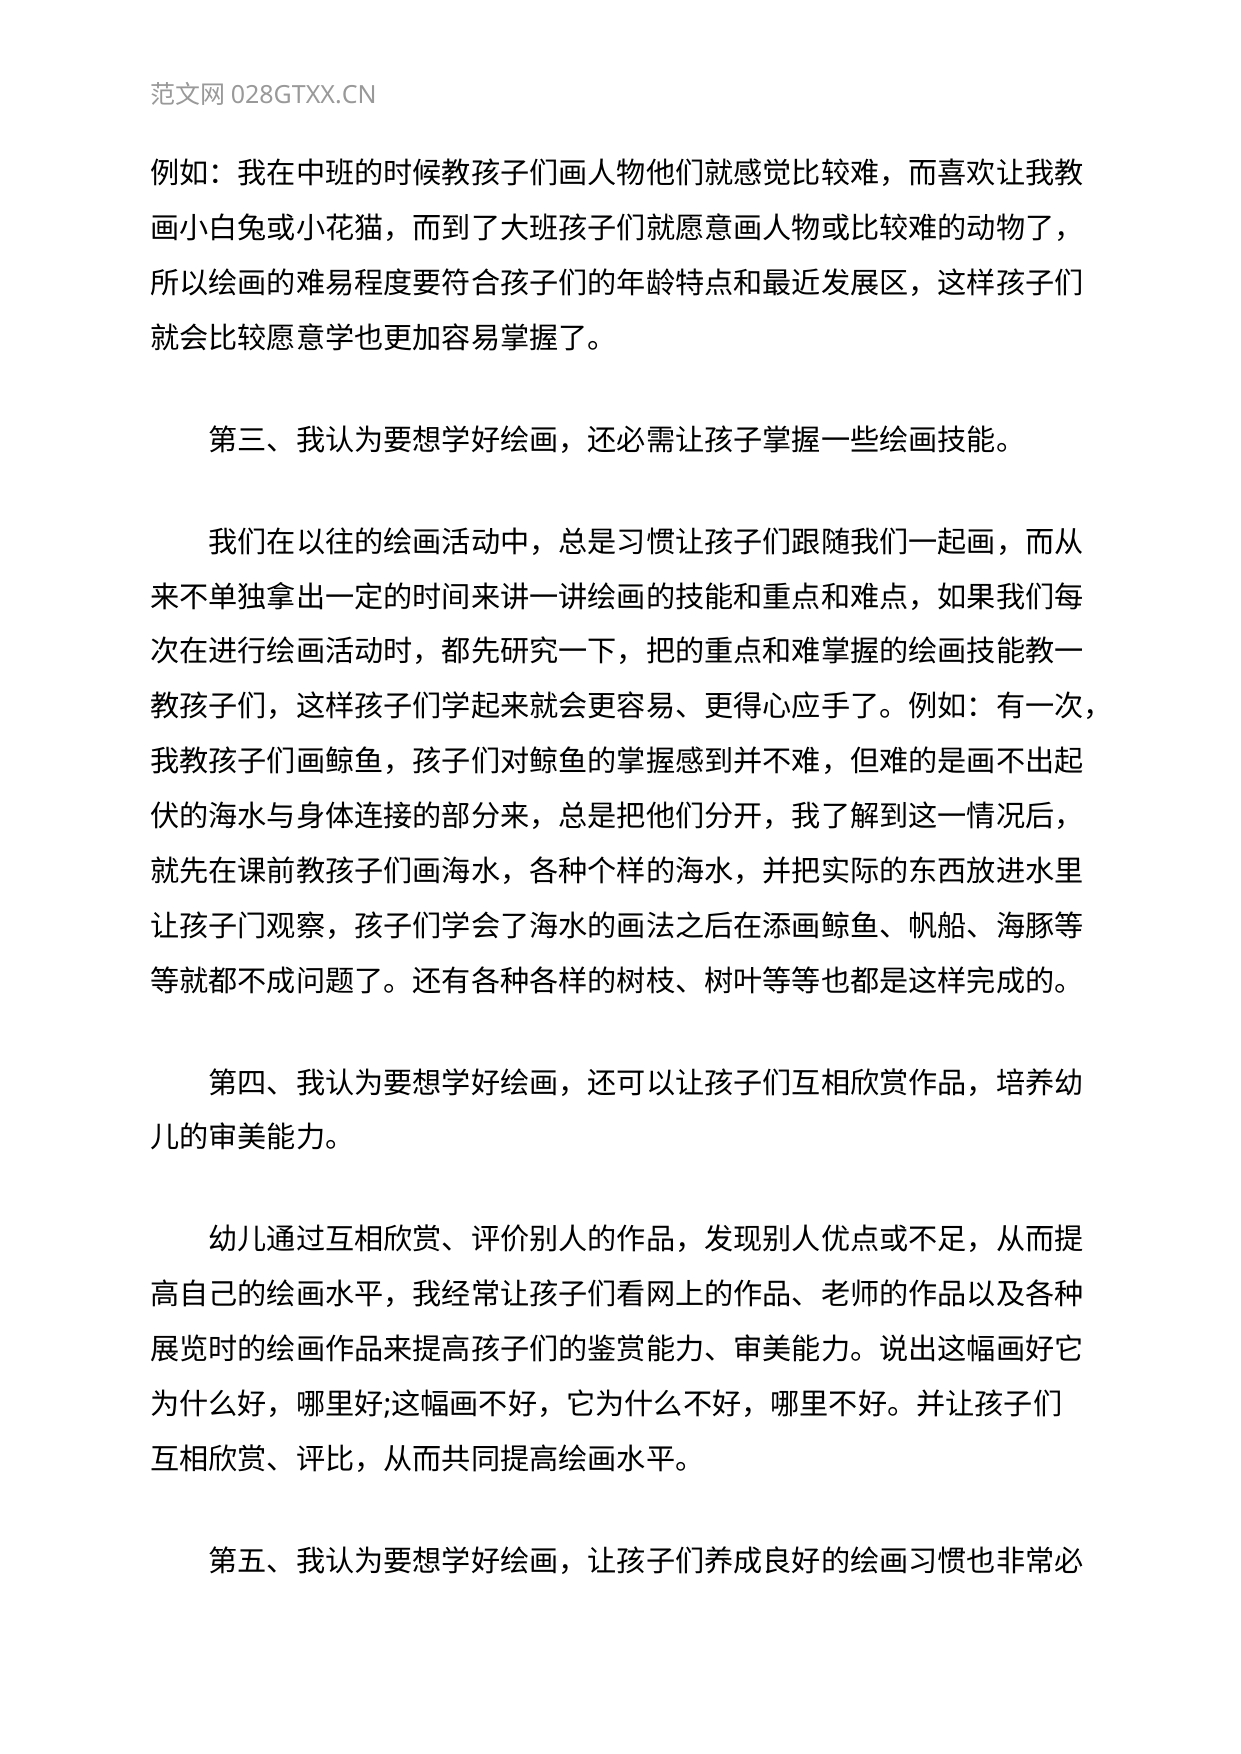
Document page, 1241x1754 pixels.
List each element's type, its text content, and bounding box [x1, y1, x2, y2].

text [150, 1537, 1090, 1579]
text 第四、我认为要想学好绘画，还可以让孩子们互相欣赏作品，培养幼儿的审美能力。 [150, 1059, 1090, 1156]
text 我们在以往的绘画活动中，总是习惯让孩子们跟随我们一起画，而从来不单独拿出一定的时间来讲一讲绘画的技能和重点和难点，如果我们每次在进行绘画活动时，都先研究一下，把的重点和难掌握的绘画技能教一教孩子们，这样孩子们学起来就会更容易、更得心应手了。例如：有一次，我教孩子们画鲸鱼，孩子们对鲸鱼的掌握感到并不难，但难的是画不出起伏的海水与身体连接的部分来，总是把他们分开，我了解到这一情况后，就先在课前教孩子们画海水，各种个样的海水，并把实际的东西放进水里让孩子门观察，孩子们学会了海水的画法之后在添画鲸鱼、帆船、海豚等等就都不成问题了。还有各种各样的树枝、树叶等等也都是这样完成的。 [150, 518, 1090, 1000]
text 第三、我认为要想学好绘画，还必需让孩子掌握一些绘画技能。 [150, 416, 1090, 459]
text 幼儿通过互相欣赏、评价别人的作品，发现别人优点或不足，从而提高自己的绘画水平，我经常让孩子们看网上的作品、老师的作品以及各种展览时的绘画作品来提高孩子们的鉴赏能力、审美能力。说出这幅画好它为什么好，哪里好;这幅画不好，它为什么不好，哪里不好。并让孩子们互相欣赏、评比，从而共同提高绘画水平。 [150, 1216, 1090, 1478]
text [150, 150, 1090, 357]
